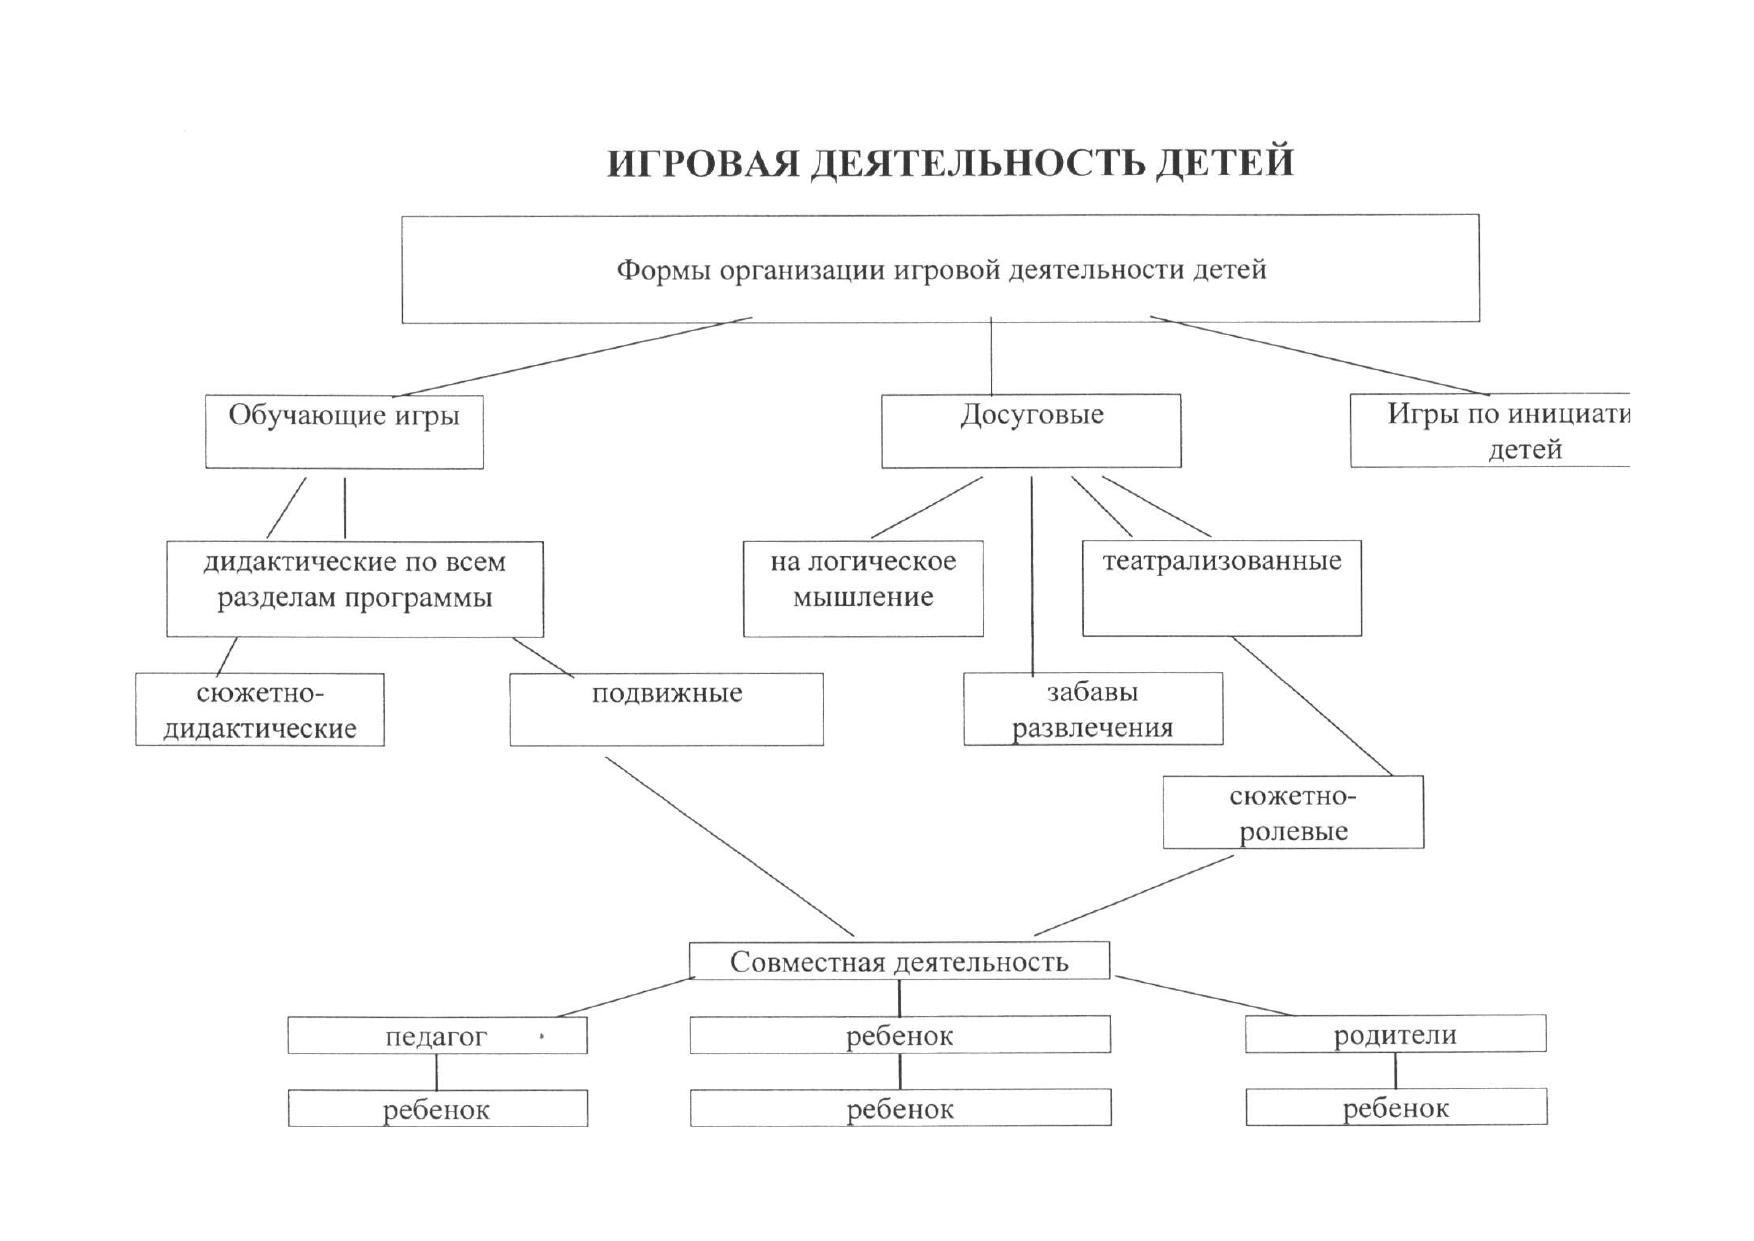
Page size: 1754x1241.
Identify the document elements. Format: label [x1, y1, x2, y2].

picture [112, 0, 1631, 1127]
